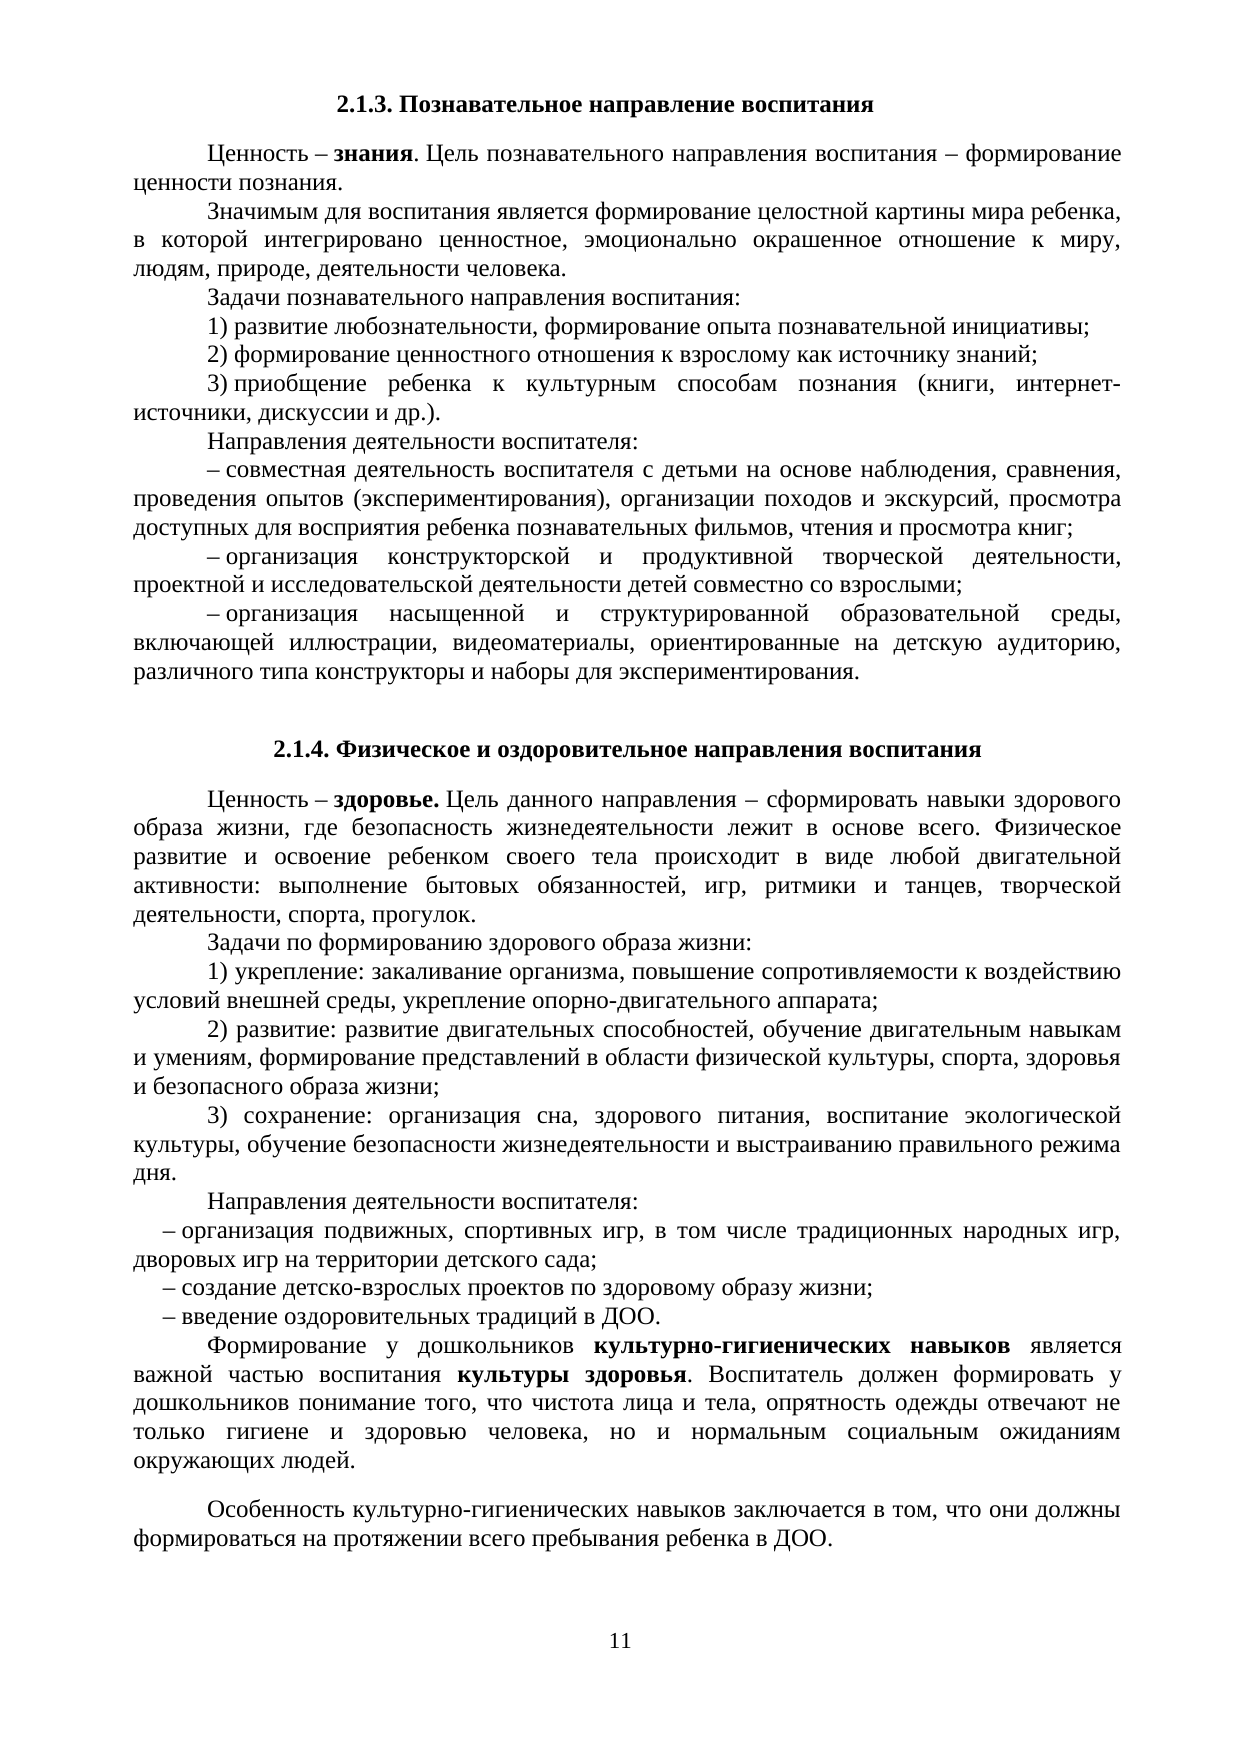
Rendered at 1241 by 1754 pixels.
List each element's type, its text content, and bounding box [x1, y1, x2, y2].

text Задачи по формированию здорового образа жизни: [133, 927, 1122, 956]
text 3) приобщение ребенка к культурным способам познания (книги, интернет-источники, дискуссии и др.). [133, 368, 1122, 426]
text Направления деятельности воспитателя: [133, 1186, 1122, 1215]
text 2.1.3. Познавательное направление воспитания [89, 89, 1122, 117]
text – введение оздоровительных традиций в ДОО. [133, 1301, 1122, 1330]
text 1) развитие любознательности, формирование опыта познавательной инициативы; [133, 311, 1122, 339]
text Ценность – здоровье. Цель данного направления – сформировать навыки здорового образа жизни, где безопасность жизнедеятельности лежит в основе всего. Физическое развитие и освоение ребенком своего тела происходит в виде любой двигательной активности: выполнение бытовых обязанностей, игр, ритмики и танцев, творческой деятельности, спорта, прогулок. [133, 784, 1122, 927]
text Ценность – знания. Цель познавательного направления воспитания – формирование ценности познания. [133, 138, 1122, 196]
text – организация насыщенной и структурированной образовательной среды, включающей иллюстрации, видеоматериалы, ориентированные на детскую аудиторию, различного типа конструкторы и наборы для экспериментирования. [133, 598, 1122, 684]
text – организация конструкторской и продуктивной творческой деятельности, проектной и исследовательской деятельности детей совместно со взрослыми; [133, 541, 1122, 598]
text Направления деятельности воспитателя: [133, 426, 1122, 454]
text 2) развитие: развитие двигательных способностей, обучение двигательным навыкам и умениям, формирование представлений в области физической культуры, спорта, здоровья и безопасного образа жизни; [133, 1014, 1122, 1100]
text 2.1.4. Физическое и оздоровительное направления воспитания [133, 734, 1122, 763]
text Значимым для воспитания является формирование целостной картины мира ребенка, в которой интегрировано ценностное, эмоционально окрашенное отношение к миру, людям, природе, деятельности человека. [133, 196, 1122, 282]
text – совместная деятельность воспитателя с детьми на основе наблюдения, сравнения, проведения опытов (экспериментирования), организации походов и экскурсий, просмотра доступных для восприятия ребенка познавательных фильмов, чтения и просмотра книг; [133, 454, 1122, 541]
text 1) укрепление: закаливание организма, повышение сопротивляемости к воздействию условий внешней среды, укрепление опорно-двигательного аппарата; [133, 956, 1122, 1014]
text – создание детско-взрослых проектов по здоровому образу жизни; [133, 1272, 1122, 1301]
text Особенность культурно-гигиенических навыков заключается в том, что они должны формироваться на протяжении всего пребывания ребенка в ДОО. [133, 1494, 1122, 1552]
text 2) формирование ценностного отношения к взрослому как источнику знаний; [133, 339, 1122, 368]
text – организация подвижных, спортивных игр, в том числе традиционных народных игр, дворовых игр на территории детского сада; [133, 1215, 1122, 1272]
text Задачи познавательного направления воспитания: [133, 282, 1122, 311]
text Формирование у дошкольников культурно-гигиенических навыков является важной частью воспитания культуры здоровья. Воспитатель должен формировать у дошкольников понимание того, что чистота лица и тела, опрятность одежды отвечают не только гигиене и здоровью человека, но и нормальным социальным ожиданиям окружающих людей. [133, 1330, 1122, 1474]
text 3) сохранение: организация сна, здорового питания, воспитание экологической культуры, обучение безопасности жизнедеятельности и выстраиванию правильного режима дня. [133, 1100, 1122, 1186]
